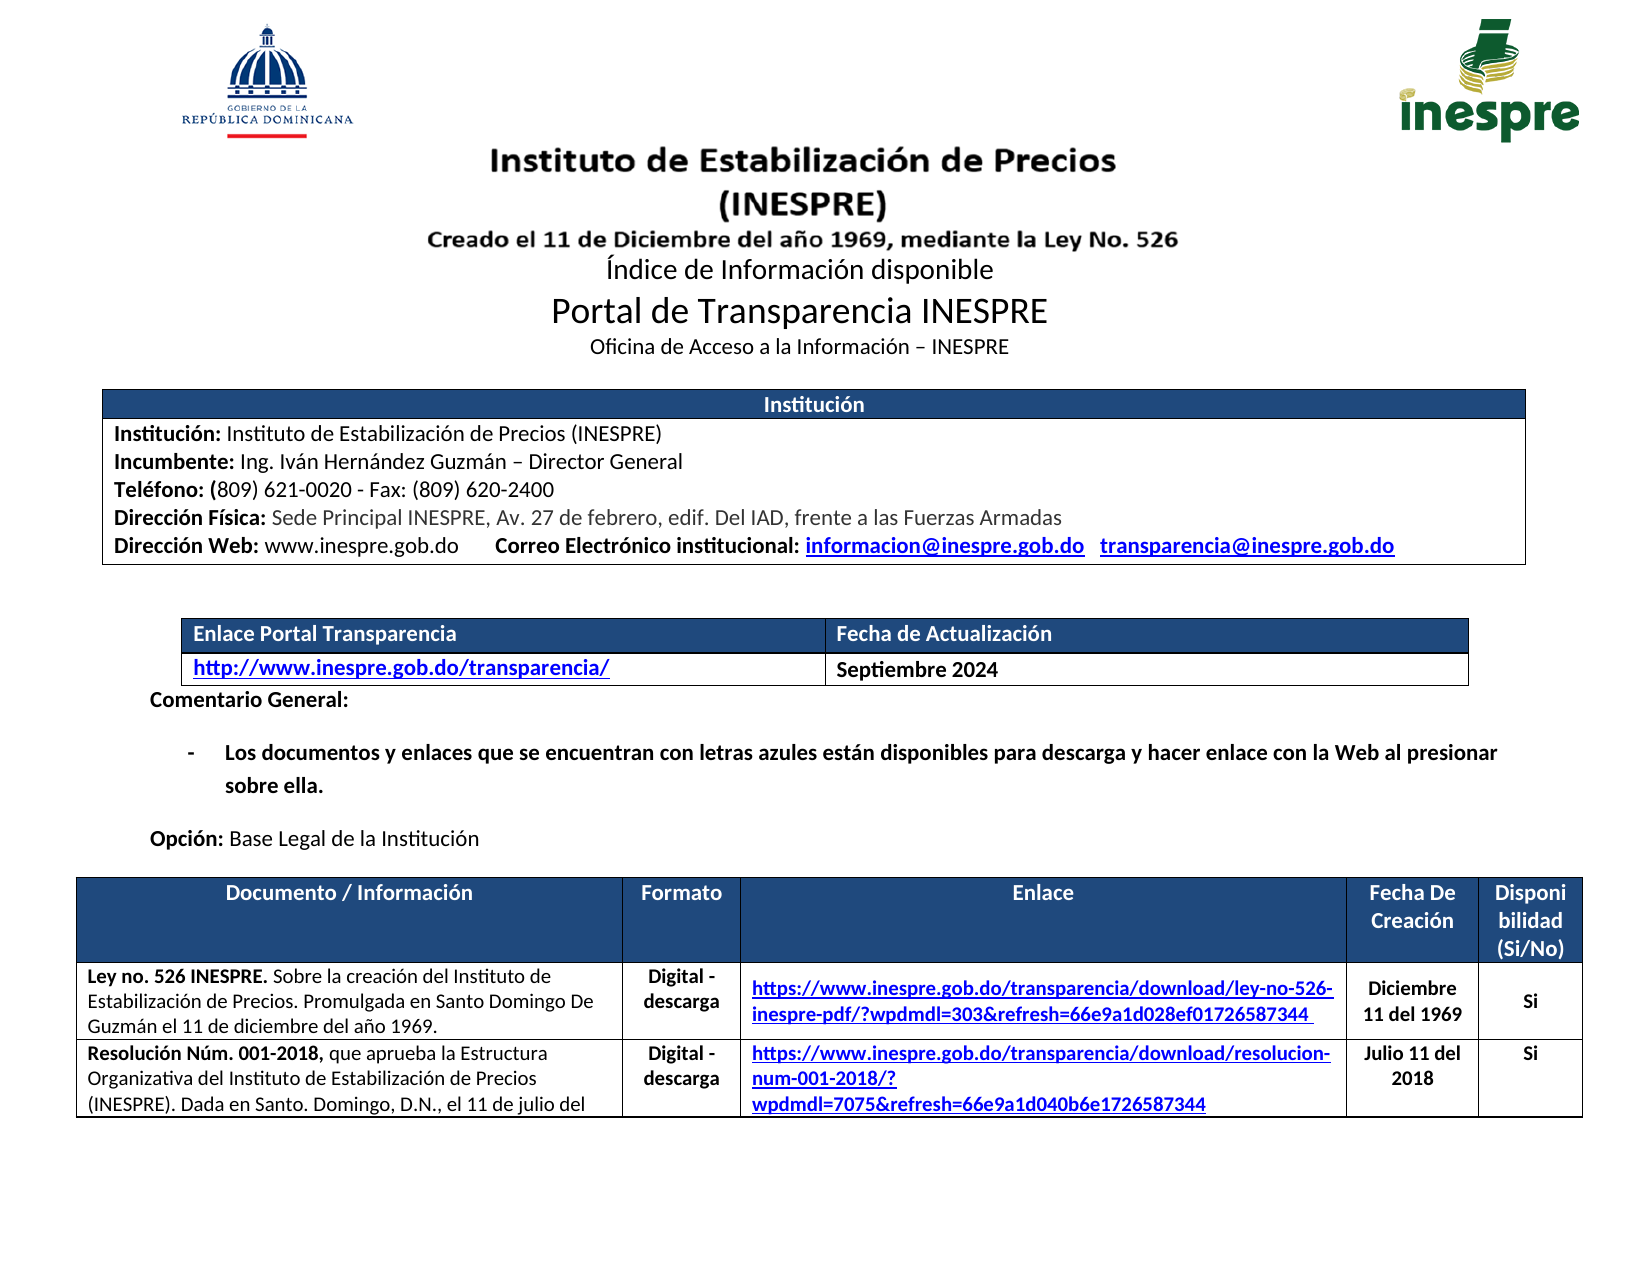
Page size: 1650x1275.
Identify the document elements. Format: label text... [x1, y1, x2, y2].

text Opción: Base Legal de la Institución [150, 824, 1500, 852]
table_cell Septiembre 2024 [826, 654, 1468, 684]
table_cell Digital -descarga [623, 1040, 740, 1116]
table_header Fecha De Creación [1347, 878, 1478, 962]
table_cell Diciembre 11 del 1969 [1347, 963, 1478, 1039]
table_header Institución [103, 390, 1525, 418]
table_cell Institución: Instituto de Estabilización de Precios (INESPRE) Incumbente: Ing. Iván Hernández Guzmán – Director General Teléfono: (809) 621-0020 - Fax: (809) 620-2400 Dirección Física: Sede Principal INESPRE, Av. 27 de febrero, edif. Del IAD, frente a las Fuerzas Armadas Dirección Web: www.inespre.gob.do Correo Electrónico institucional: informacion@inespre.gob.do transparencia@inespre.gob.do [103, 419, 1525, 564]
table_header Disponibilidad (Si/No) [1479, 878, 1582, 962]
picture [150, 18, 1579, 269]
table_cell Si [1479, 963, 1582, 1039]
table_header Fecha de Actualización [826, 619, 1468, 652]
table_header Formato [623, 878, 740, 962]
table_cell https://www.inespre.gob.do/transparencia/download/ley-no-526-inespre-pdf/?wpdmdl=303&refresh=66e9a1d028ef01726587344 [741, 963, 1346, 1039]
table_cell Resolución Núm. 001-2018, que aprueba la Estructura Organizativa del Instituto de Estabilización de Precios (INESPRE). Dada en Santo. Domingo, D.N., el 11 de julio del año 2018. [77, 1040, 622, 1116]
table_cell Julio 11 del 2018 [1347, 1040, 1478, 1116]
table_header Documento / Información [77, 878, 622, 962]
table_cell http://www.inespre.gob.do/transparencia/ [182, 654, 825, 684]
table_cell Si [1479, 1040, 1582, 1116]
table_header Enlace Portal Transparencia [182, 619, 825, 652]
table_cell Digital -descarga [623, 963, 740, 1039]
table_cell Ley no. 526 INESPRE. Sobre la creación del Instituto de Estabilización de Precios. Promulgada en Santo Domingo De Guzmán el 11 de diciembre del año 1969. [77, 963, 622, 1039]
text Comentario General: [150, 686, 1500, 713]
table_cell https://www.inespre.gob.do/transparencia/download/resolucion-num-001-2018/?wpdmdl=7075&refresh=66e9a1d040b6e1726587344 [741, 1040, 1346, 1116]
list Los documentos y enlaces que se encuentran con letras azules están disponibles para descarga y hacer enlace con la Web al presionar sobre ella. [187, 738, 1500, 799]
table_header Enlace [741, 878, 1346, 962]
